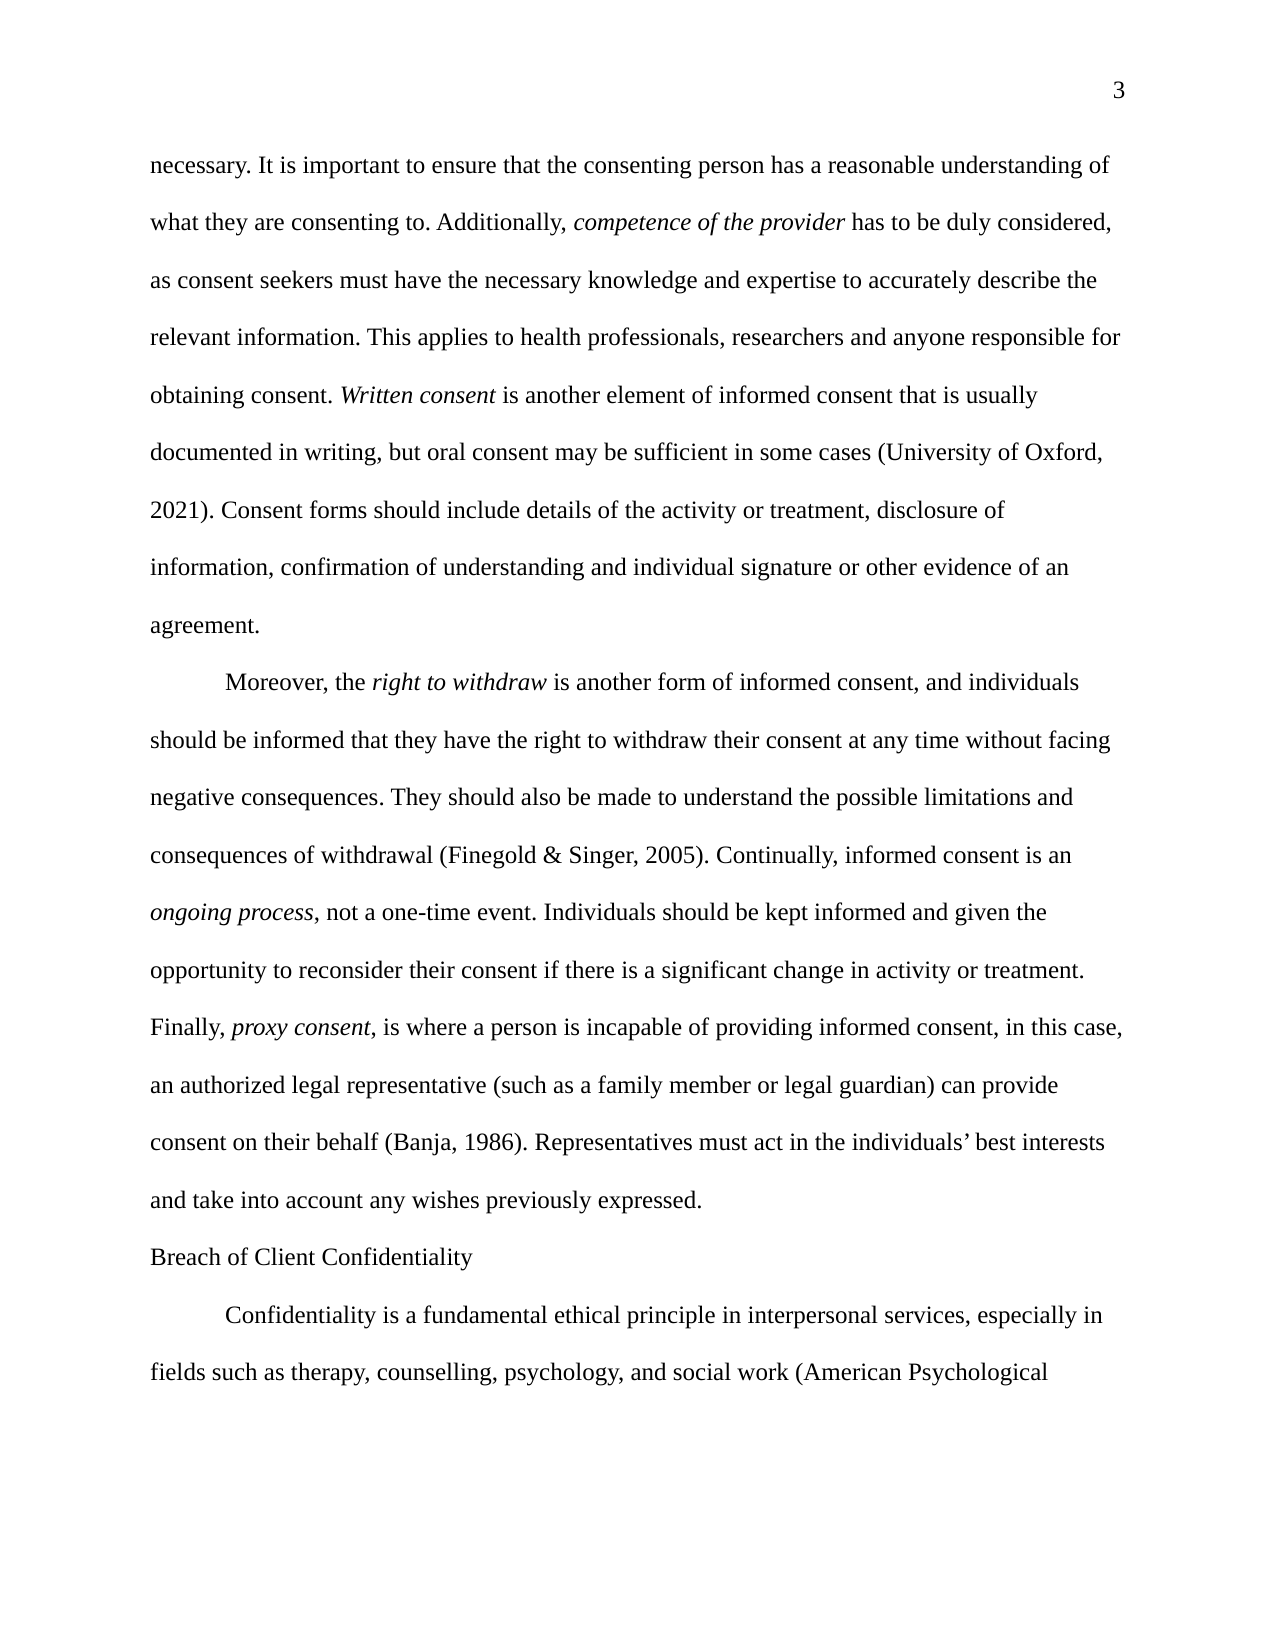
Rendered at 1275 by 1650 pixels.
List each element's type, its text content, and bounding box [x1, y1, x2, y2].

text Breach of Client Confidentiality [150, 1242, 1125, 1271]
text Moreover, the right to withdraw is another form of informed consent, and individuals should be informed that they have the right to withdraw their consent at any time without facing negative consequences. They should also be made to understand the possible limitations and consequences of withdrawal (Finegold & Singer, 2005). Continually, informed consent is an ongoing process, not a one-time event. Individuals should be kept informed and given the opportunity to reconsider their consent if there is a significant change in activity or treatment. Finally, proxy consent, is where a person is incapable of providing informed consent, in this case, an authorized legal representative (such as a family member or legal guardian) can provide consent on their behalf (Banja, 1986). Representatives must act in the individuals’ best interests and take into account any wishes previously expressed. [150, 667, 1125, 1214]
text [150, 1300, 1125, 1386]
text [150, 150, 1125, 639]
